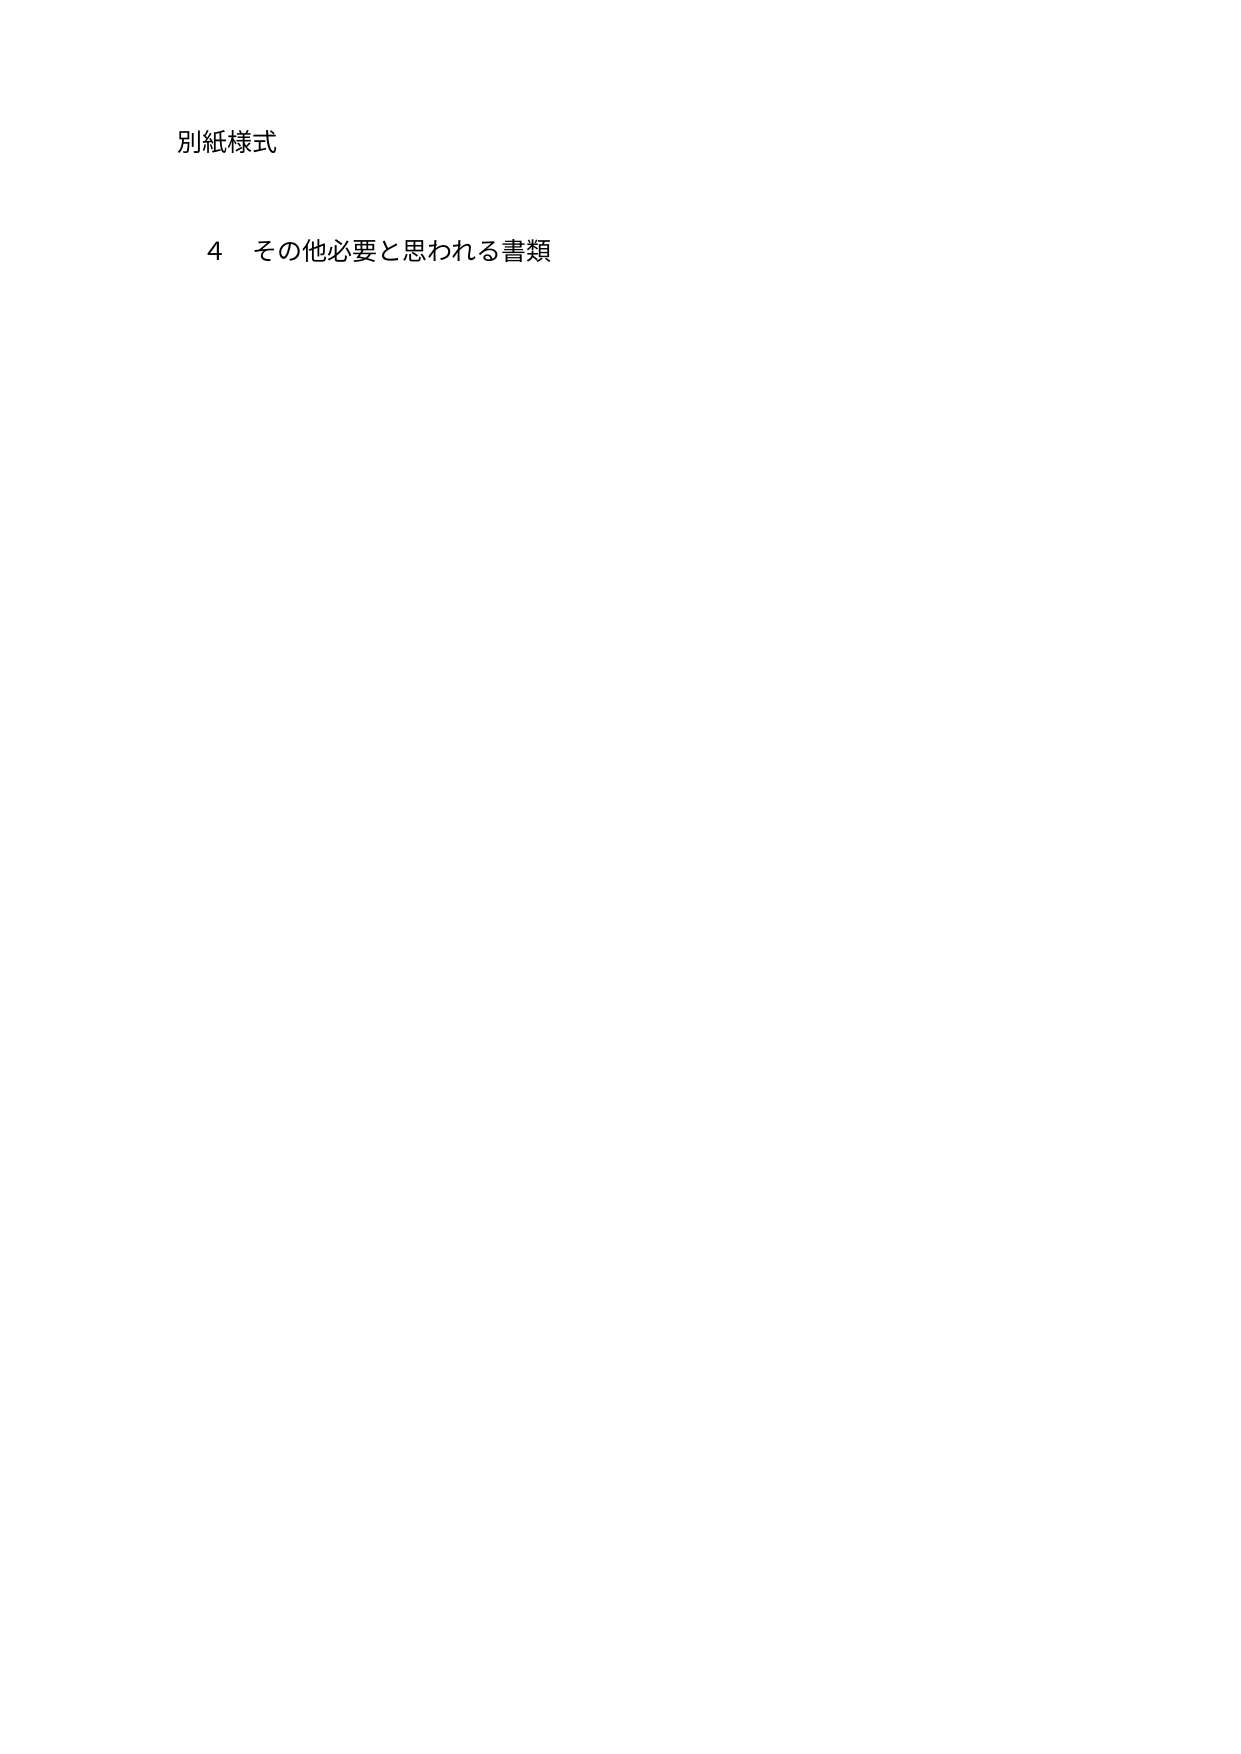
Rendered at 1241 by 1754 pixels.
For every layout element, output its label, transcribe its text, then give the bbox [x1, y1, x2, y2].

text ４ その他必要と思われる書類 [202, 228, 1063, 271]
